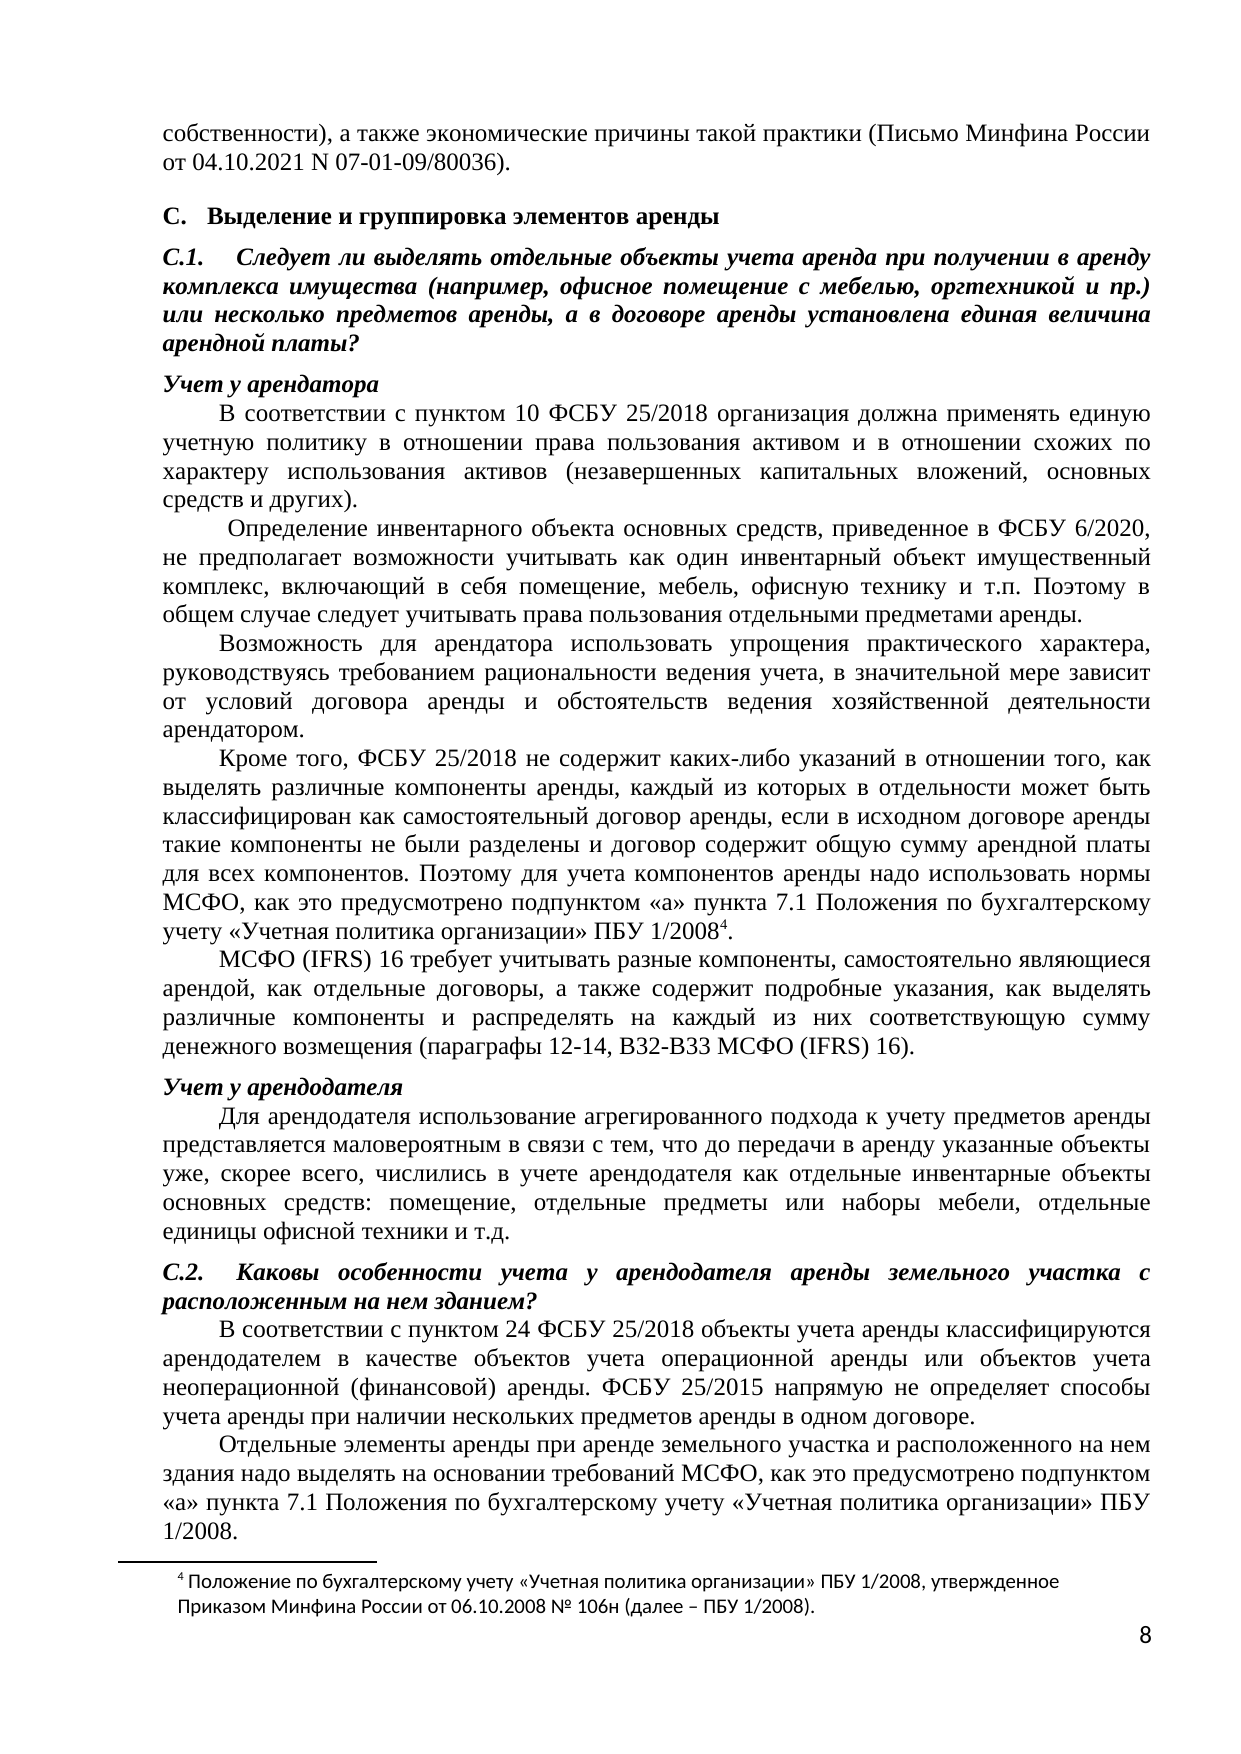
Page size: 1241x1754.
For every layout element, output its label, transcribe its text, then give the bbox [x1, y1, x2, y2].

text В соответствии с пунктом 10 ФСБУ 25/2018 организация должна применять единую учетную политику в отношении права пользования активом и в отношении схожих по характеру использования активов (незавершенных капитальных вложений, основных средств и других). [162, 398, 1152, 513]
text Для арендодателя использование агрегированного подхода к учету предметов аренды представляется маловероятным в связи с тем, что до передачи в аренду указанные объекты уже, скорее всего, числились в учете арендодателя как отдельные инвентарные объекты основных средств: помещение, отдельные предметы или наборы мебели, отдельные единицы офисной техники и т.д. [162, 1101, 1152, 1244]
subtitle Каковы особенности учета у арендодателя аренды земельного участка с расположенным на нем зданием? [162, 1257, 1152, 1314]
subtitle Учет у арендодателя [162, 1072, 1152, 1101]
text Возможность для арендатора использовать упрощения практического характера, руководствуясь требованием рациональности ведения учета, в значительной мере зависит от условий договора аренды и обстоятельств ведения хозяйственной деятельности арендатором. [162, 628, 1152, 743]
text Кроме того, ФСБУ 25/2018 не содержит каких-либо указаний в отношении того, как выделять различные компоненты аренды, каждый из которых в отдельности может быть классифицирован как самостоятельный договор аренды, если в исходном договоре аренды такие компоненты не были разделены и договор содержит общую сумму арендной платы для всех компонентов. Поэтому для учета компонентов аренды надо использовать нормы МСФО, как это предусмотрено подпунктом «а» пункта 7.1 Положения по бухгалтерскому учету «Учетная политика организации» ПБУ 1/2008. [162, 743, 1152, 944]
subtitle Учет у арендатора [162, 369, 1152, 398]
subtitle Следует ли выделять отдельные объекты учета аренда при получении в аренду комплекса имущества (например, офисное помещение с мебелью, оргтехникой и пр.) или несколько предметов аренды, а в договоре аренды установлена единая величина арендной платы? [162, 242, 1152, 357]
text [162, 118, 1152, 176]
text Определение инвентарного объекта основных средств, приведенное в ФСБУ 6/2020, не предполагает возможности учитывать как один инвентарный объект имущественный комплекс, включающий в себя помещение, мебель, офисную технику и т.п. Поэтому в общем случае следует учитывать права пользования отдельными предметами аренды. [162, 513, 1152, 628]
text Отдельные элементы аренды при аренде земельного участка и расположенного на нем здания надо выделять на основании требований МСФО, как это предусмотрено подпунктом «а» пункта 7.1 Положения по бухгалтерскому учету «Учетная политика организации» ПБУ 1/2008. [162, 1429, 1152, 1544]
subtitle Выделение и группировка элементов аренды [162, 201, 1152, 229]
text В соответствии с пунктом 24 ФСБУ 25/2018 объекты учета аренды классифицируются арендодателем в качестве объектов учета операционной аренды или объектов учета неоперационной (финансовой) аренды. ФСБУ 25/2015 напрямую не определяет способы учета аренды при наличии нескольких предметов аренды в одном договоре. [162, 1314, 1152, 1429]
text МСФО (IFRS) 16 требует учитывать разные компоненты, самостоятельно являющиеся арендой, как отдельные договоры, а также содержит подробные указания, как выделять различные компоненты и распределять на каждый из них соответствующую сумму денежного возмещения (параграфы 12-14, В32-В33 МСФО (IFRS) 16). [162, 944, 1152, 1059]
